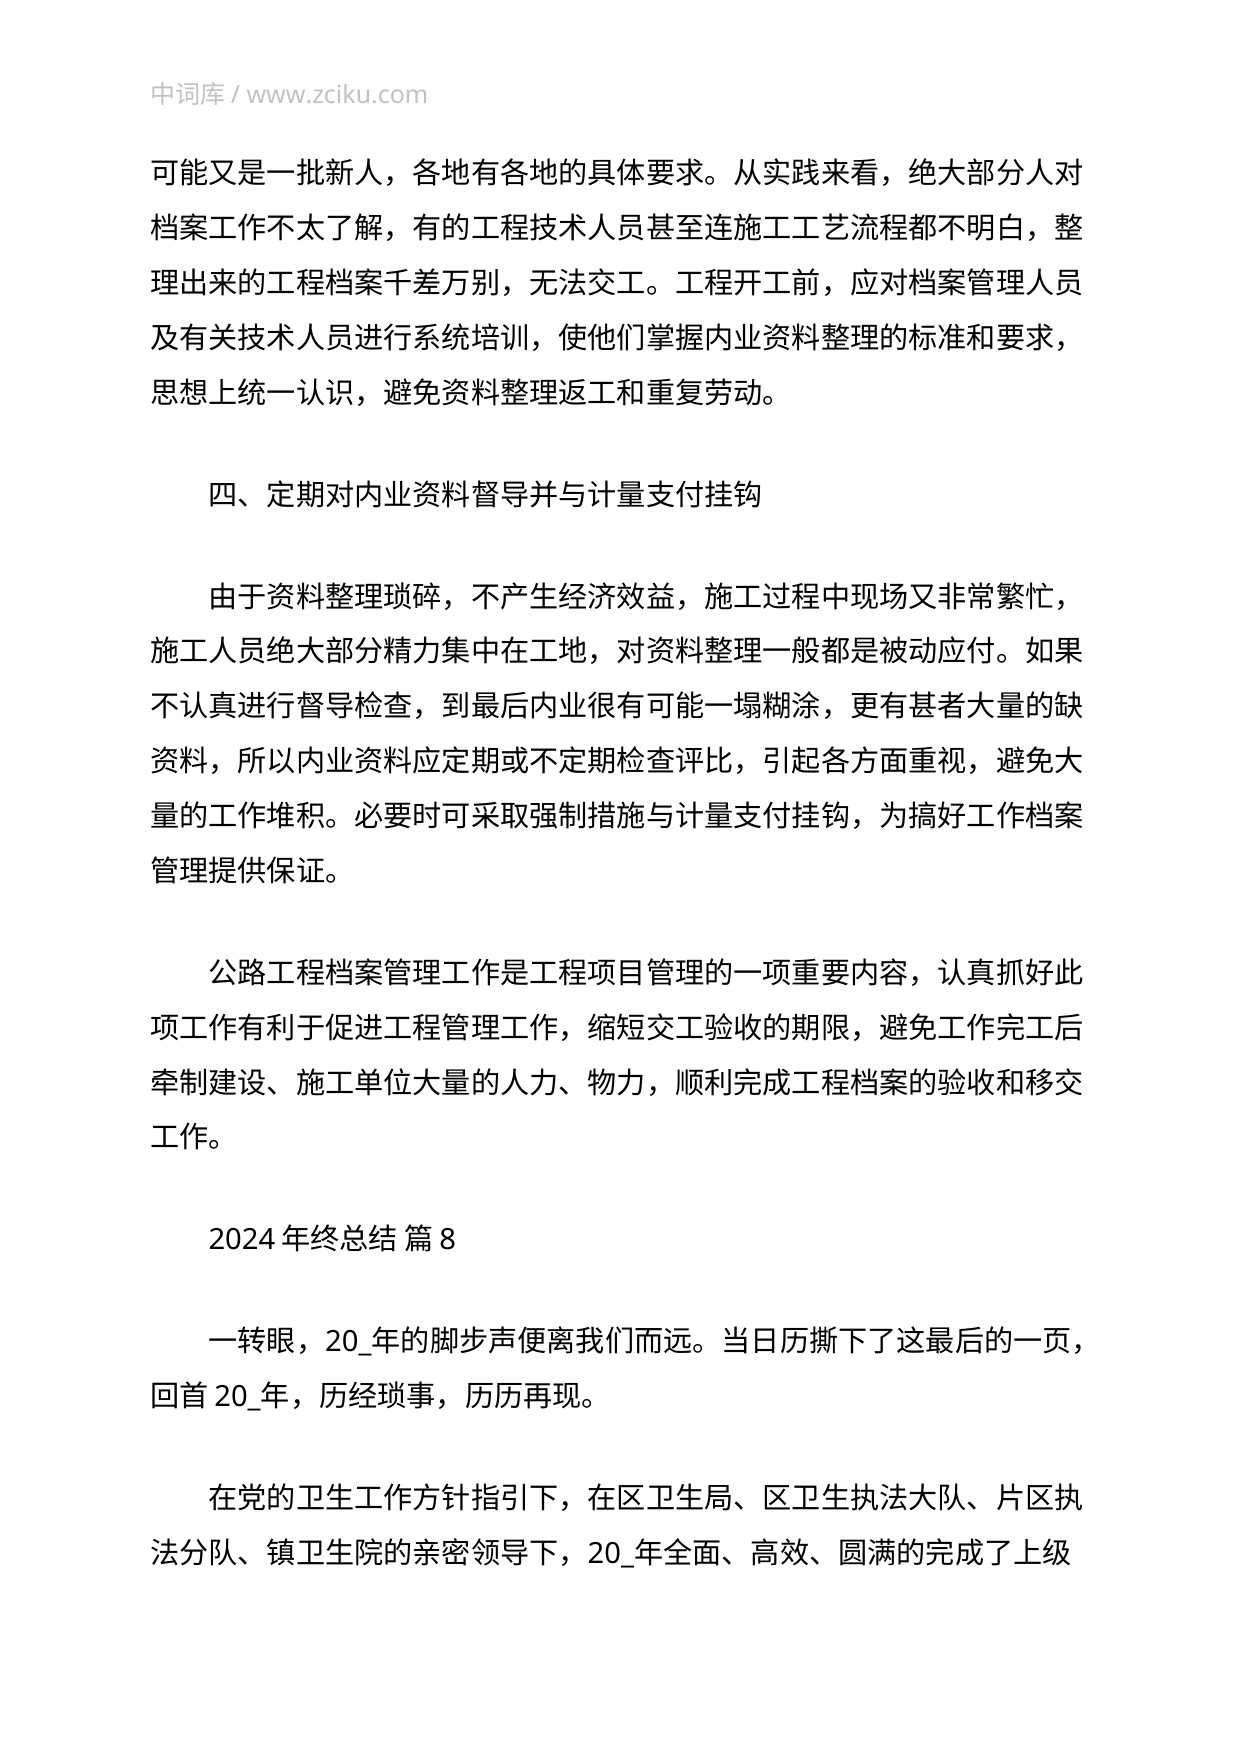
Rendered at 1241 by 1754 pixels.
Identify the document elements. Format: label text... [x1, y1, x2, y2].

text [150, 150, 1090, 412]
text 一转眼，20_年的脚步声便离我们而远。当日历撕下了这最后的一页，回首20_年，历经琐事，历历再现。 [150, 1318, 1090, 1415]
text 2024年终总结 篇8 [150, 1216, 1090, 1258]
text 由于资料整理琐碎，不产生经济效益，施工过程中现场又非常繁忙，施工人员绝大部分精力集中在工地，对资料整理一般都是被动应付。如果不认真进行督导检查，到最后内业很有可能一塌糊涂，更有甚者大量的缺资料，所以内业资料应定期或不定期检查评比，引起各方面重视，避免大量的工作堆积。必要时可采取强制措施与计量支付挂钩，为搞好工作档案管理提供保证。 [150, 573, 1090, 890]
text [150, 1475, 1090, 1572]
text 公路工程档案管理工作是工程项目管理的一项重要内容，认真抓好此项工作有利于促进工程管理工作，缩短交工验收的期限，避免工作完工后牵制建设、施工单位大量的人力、物力，顺利完成工程档案的验收和移交工作。 [150, 949, 1090, 1156]
text 四、定期对内业资料督导并与计量支付挂钩 [150, 471, 1090, 514]
